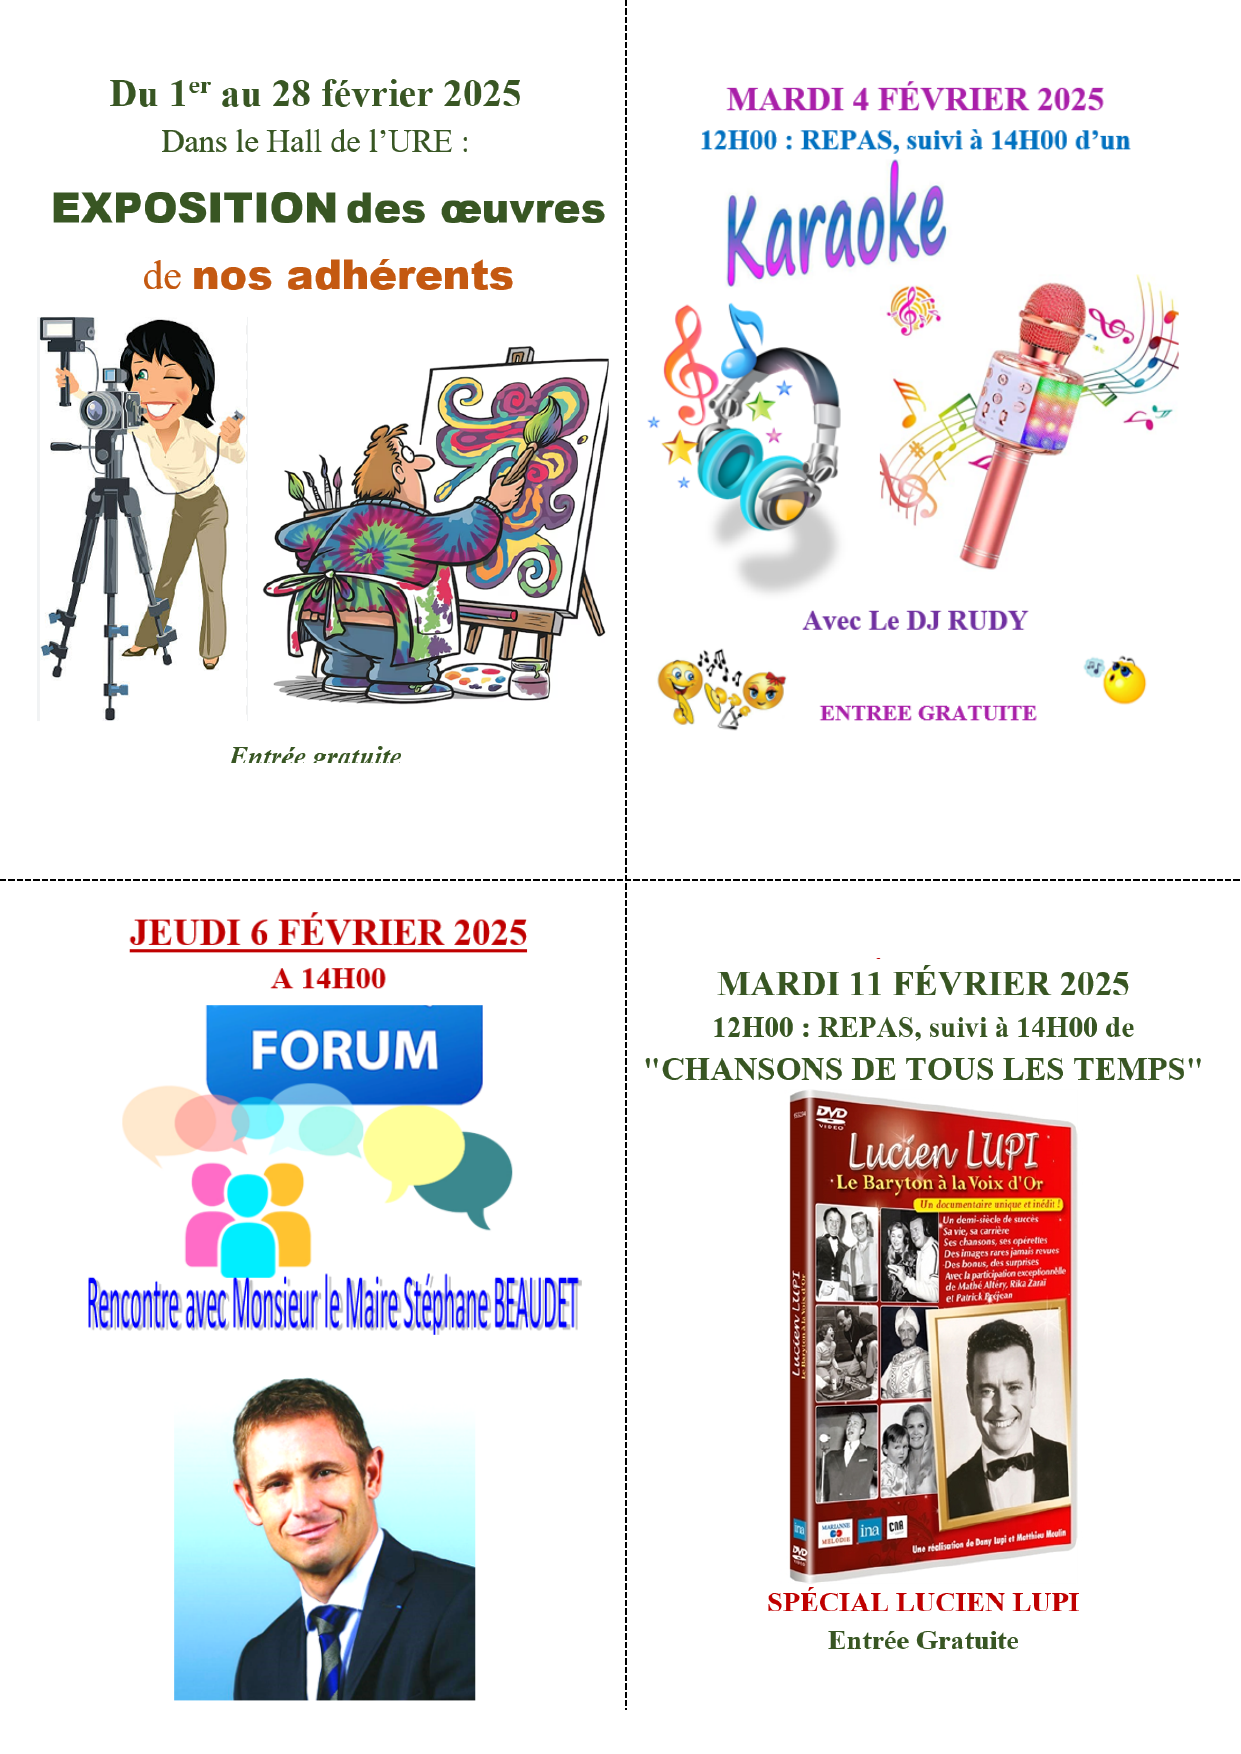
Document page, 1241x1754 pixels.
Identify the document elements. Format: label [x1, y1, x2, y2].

table_header [626, 0, 1240, 878]
table_cell [0, 879, 626, 1710]
picture [628, 958, 1216, 1665]
table_cell [626, 879, 1240, 1710]
picture [59, 908, 597, 1706]
table_header [0, 0, 626, 878]
picture [635, 79, 1208, 751]
picture [21, 68, 609, 762]
